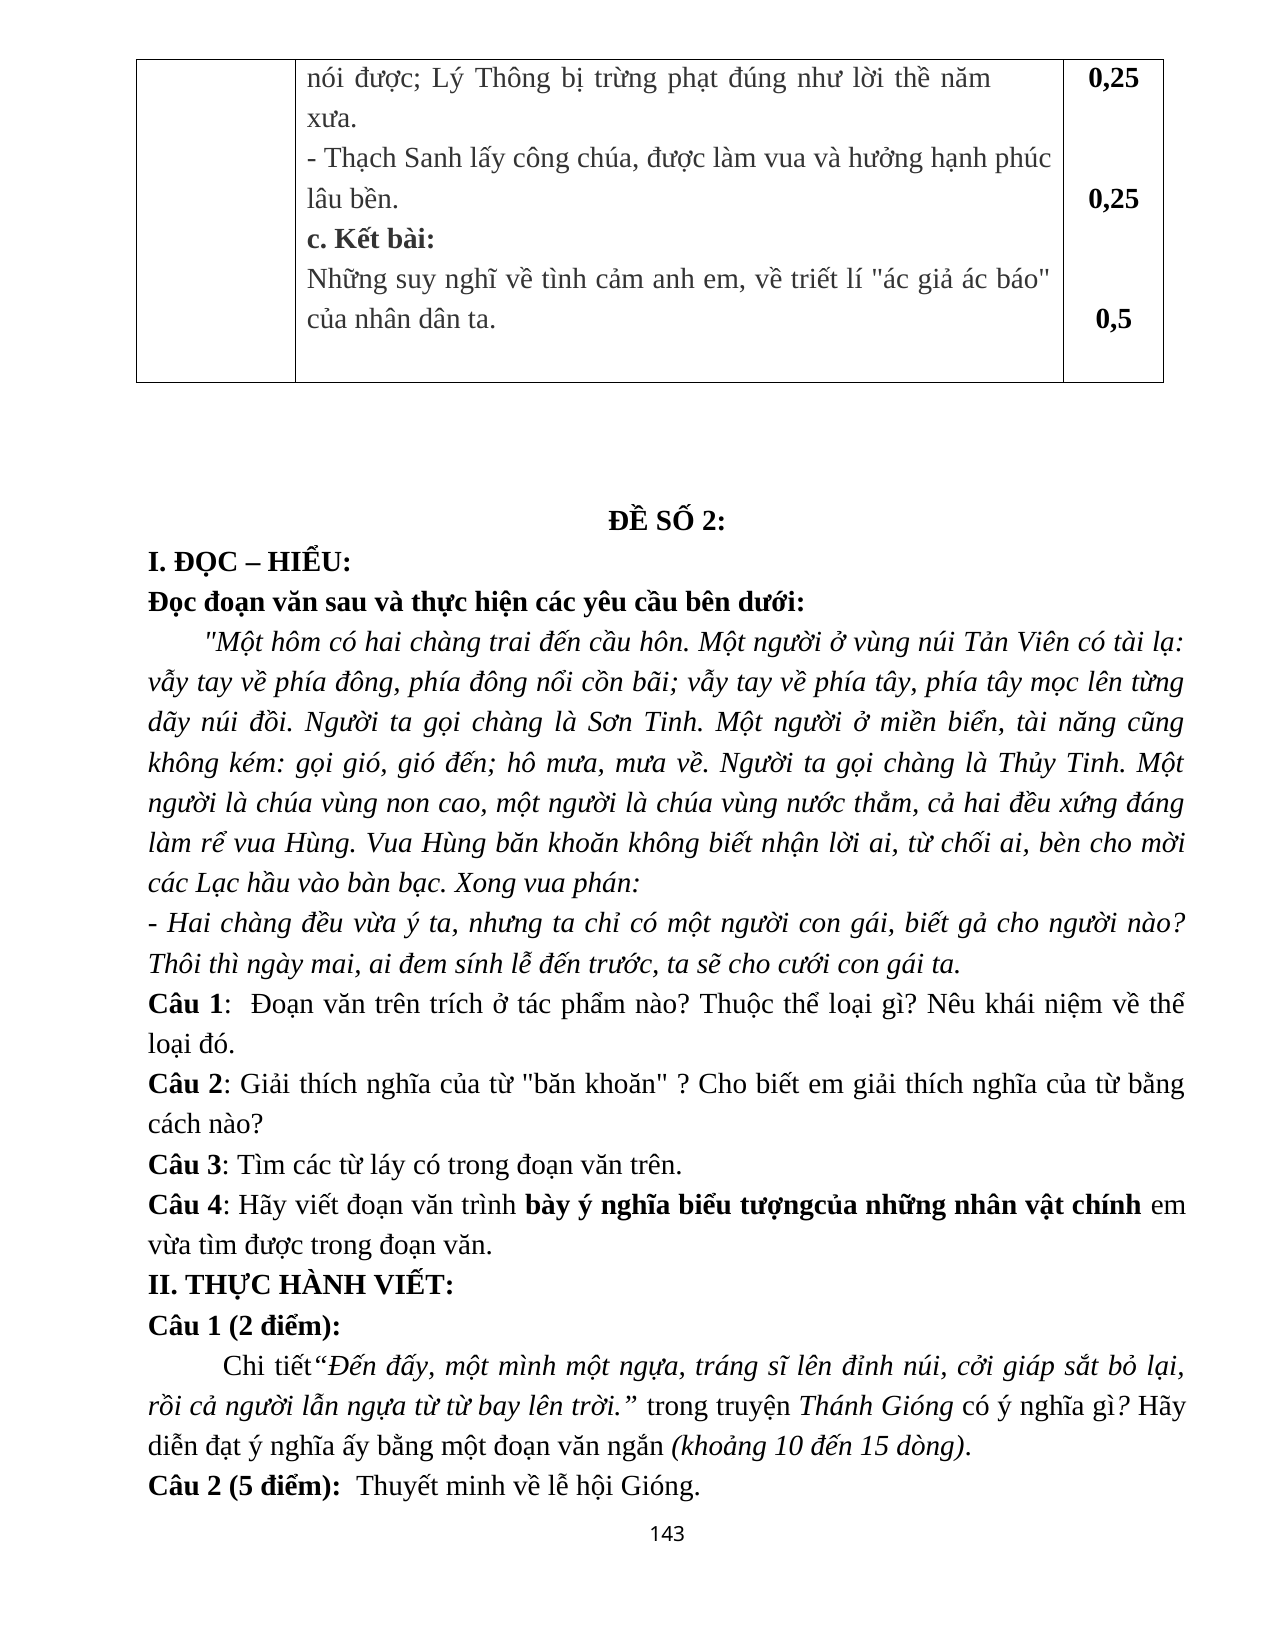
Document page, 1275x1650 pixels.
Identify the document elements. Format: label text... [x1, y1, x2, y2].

text I. ĐỌC – HIỂU: [148, 544, 1186, 577]
text Câu 2: Giải thích nghĩa của từ "băn khoăn" ? Cho biết em giải thích nghĩa của từ bằng cách nào? [148, 1066, 1186, 1140]
text ĐỀ SỐ 2: [148, 503, 1186, 537]
text Câu 1 (2 điểm): [148, 1308, 1186, 1341]
text Câu 3: Tìm các từ láy có trong đoạn văn trên. [148, 1147, 1186, 1180]
text Câu 1: Đoạn văn trên trích ở tác phẩm nào? Thuộc thể loại gì? Nêu khái niệm về thể loại đó. [148, 986, 1186, 1060]
text Chi tiết“Đến đấy, một mình một ngựa, tráng sĩ lên đỉnh núi, cởi giáp sắt bỏ lại, rồi cả người lẫn ngựa từ từ bay lên trời.” trong truyện Thánh Gióng có ý nghĩa gì? Hãy diễn đạt ý nghĩa ấy bằng một đoạn văn ngắn (khoảng 10 đến 15 dòng). [148, 1348, 1186, 1462]
text "Một hôm có hai chàng trai đến cầu hôn. Một người ở vùng núi Tản Viên có tài lạ: vẫy tay về phía đông, phía đông nổi cồn bãi; vẫy tay về phía tây, phía tây mọc lên từng dãy núi đồi. Người ta gọi chàng là Sơn Tinh. Một người ở miền biển, tài năng cũng không kém: gọi gió, gió đến; hô mưa, mưa về. Người ta gọi chàng là Thủy Tinh. Một người là chúa vùng non cao, một người là chúa vùng nước thẳm, cả hai đều xứng đáng làm rể vua Hùng. Vua Hùng băn khoăn không biết nhận lời ai, từ chối ai, bèn cho mời các Lạc hầu vào bàn bạc. Xong vua phán: [148, 624, 1186, 899]
text II. THỰC HÀNH VIẾT: [148, 1267, 1186, 1301]
table_cell 0,25 0,5 0,5 0,5 0,5 0,5 0,5 0,25 0,25 0,25 0,5 [1064, 60, 1163, 382]
text - Hai chàng đều vừa ý ta, nhưng ta chỉ có một người con gái, biết gả cho người nào? Thôi thì ngày mai, ai đem sính lễ đến trước, ta sẽ cho cưới con gái ta. [148, 906, 1186, 979]
text Câu 2 (5 điểm): Thuyết minh về lễ hội Gióng. [148, 1468, 1186, 1502]
text Câu 4: Hãy viết đoạn văn trình bày ý nghĩa biểu tượngcủa những nhân vật chính em vừa tìm được trong đoạn văn. [148, 1187, 1186, 1261]
text Đọc đoạn văn sau và thực hiện các yêu cầu bên dưới: [148, 584, 1186, 617]
